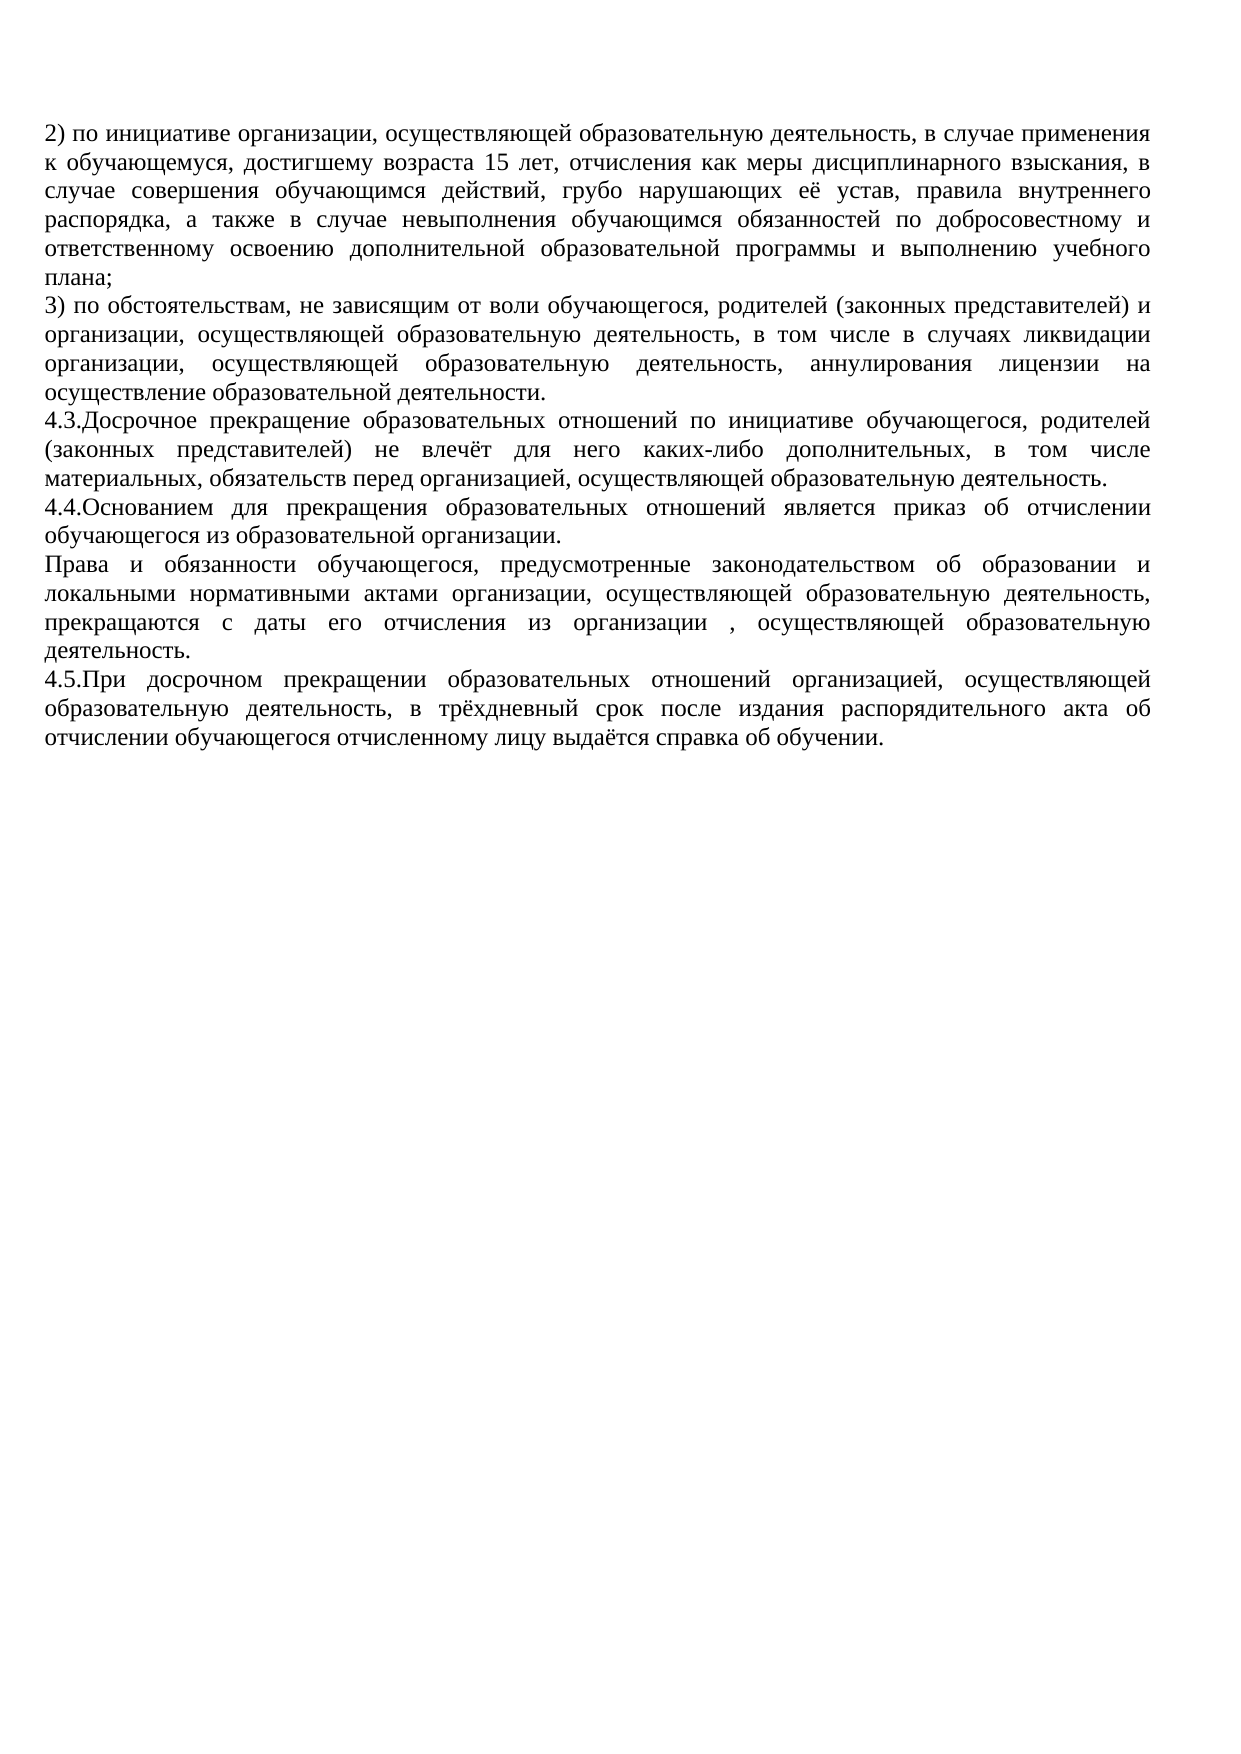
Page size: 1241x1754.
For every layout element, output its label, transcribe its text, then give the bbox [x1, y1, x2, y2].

text 4.5.При досрочном прекращении образовательных отношений организацией, осуществляющей образовательную деятельность, в трёхдневный срок после издания распорядительного акта об отчислении обучающегося отчисленному лицу выдаётся справка об обучении. [44, 664, 1152, 751]
text 3) по обстоятельствам, не зависящим от воли обучающегося, родителей (законных представителей) и организации, осуществляющей образовательную деятельность, в том числе в случаях ликвидации организации, осуществляющей образовательную деятельность, аннулирования лицензии на осуществление образовательной деятельности. [44, 291, 1152, 406]
text 4.3.Досрочное прекращение образовательных отношений по инициативе обучающегося, родителей (законных представителей) не влечёт для него каких-либо дополнительных, в том числе материальных, обязательств перед организацией, осуществляющей образовательную деятельность. [44, 406, 1152, 492]
text 2) по инициативе организации, осуществляющей образовательную деятельность, в случае применения к обучающемуся, достигшему возраста 15 лет, отчисления как меры дисциплинарного взыскания, в случае совершения обучающимся действий, грубо нарушающих её устав, правила внутреннего распорядка, а также в случае невыполнения обучающимся обязанностей по добросовестному и ответственному освоению дополнительной образовательной программы и выполнению учебного плана; [44, 118, 1152, 291]
text 4.4.Основанием для прекращения образовательных отношений является приказ об отчислении обучающегося из образовательной организации. [44, 492, 1152, 549]
text Права и обязанности обучающегося, предусмотренные законодательством об образовании и локальными нормативными актами организации, осуществляющей образовательную деятельность, прекращаются с даты его отчисления из организации , осуществляющей образовательную деятельность. [44, 549, 1152, 664]
